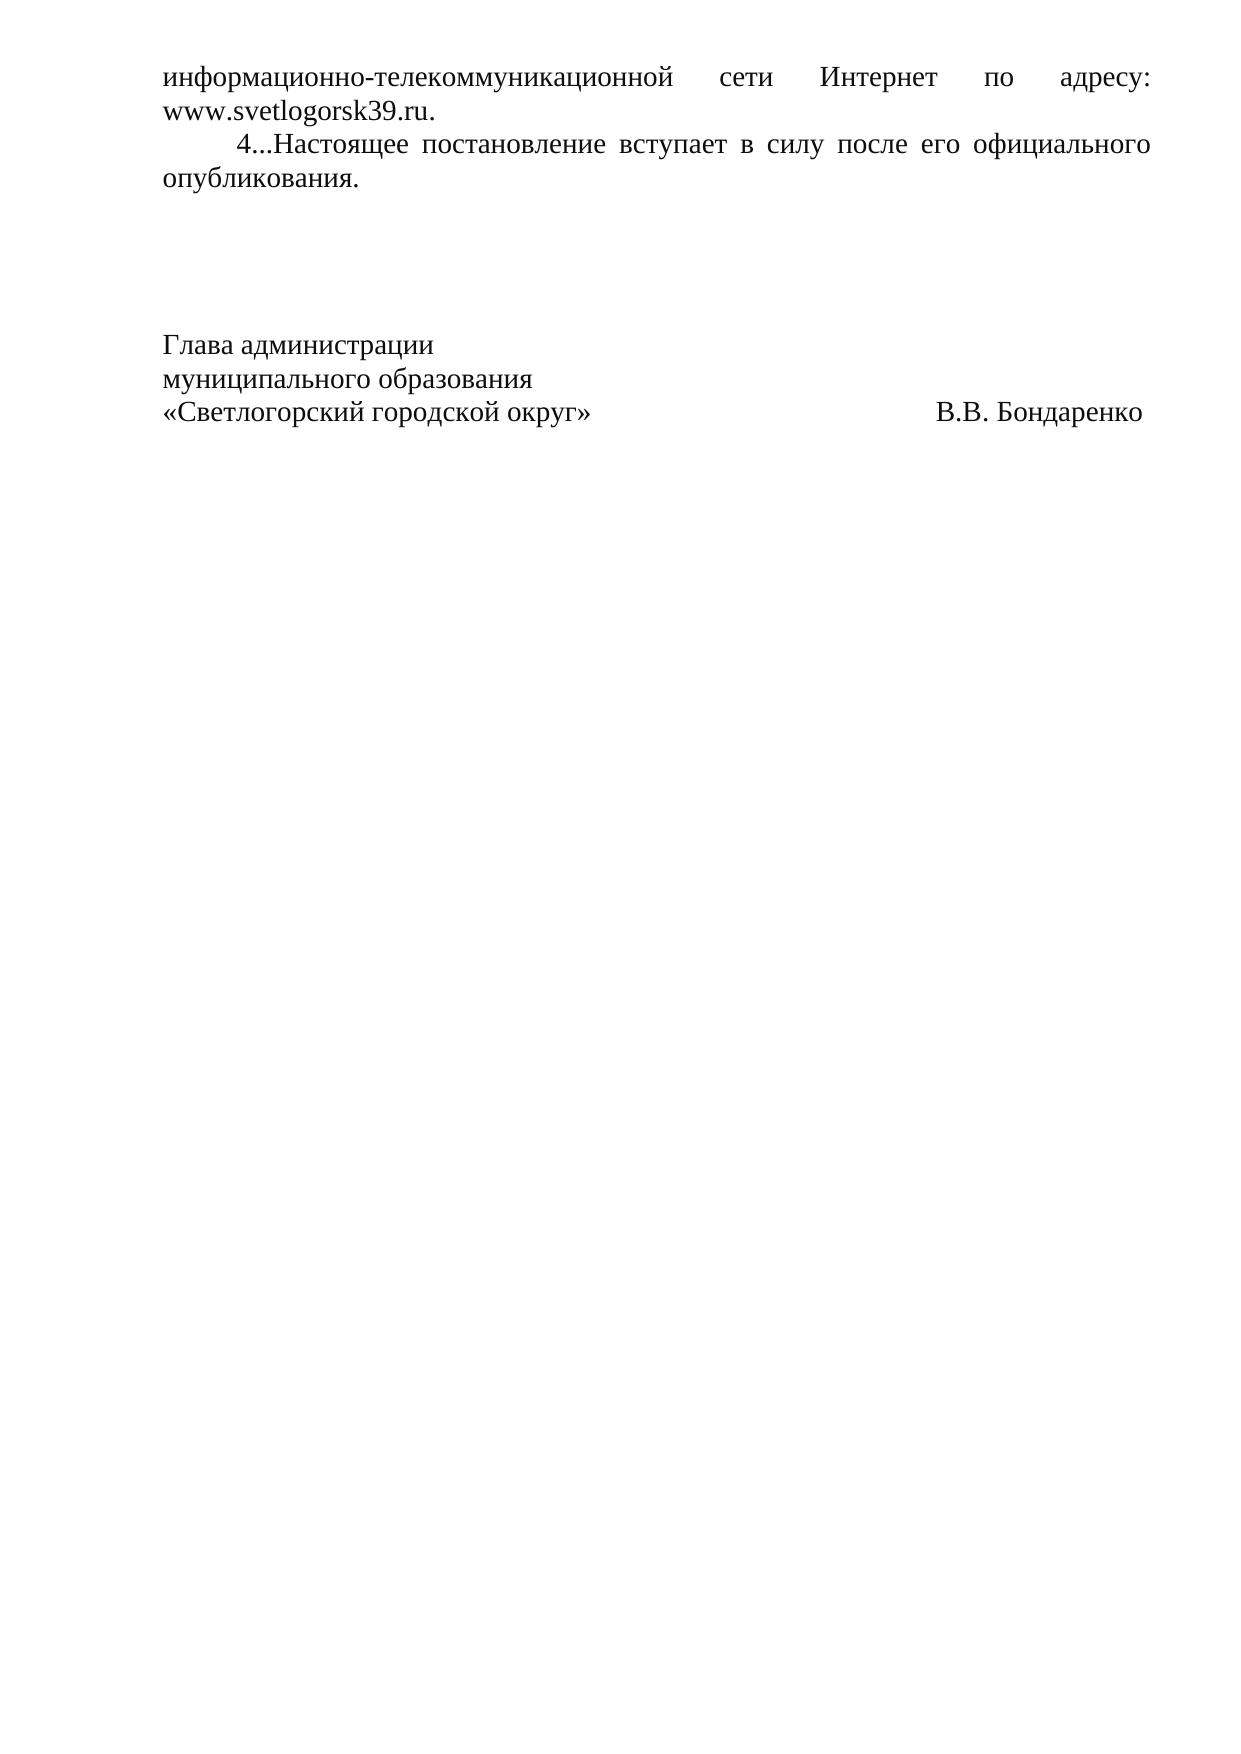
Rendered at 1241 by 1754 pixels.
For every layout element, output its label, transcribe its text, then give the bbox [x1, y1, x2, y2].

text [162, 59, 1152, 126]
text муниципального образования [162, 361, 1152, 394]
text «Светлогорский городской округ» В.В. Бондаренко [162, 394, 1152, 428]
text Глава администрации [162, 327, 1152, 361]
text 4...Настоящее постановление вступает в силу после его официального опубликования. [162, 126, 1152, 193]
